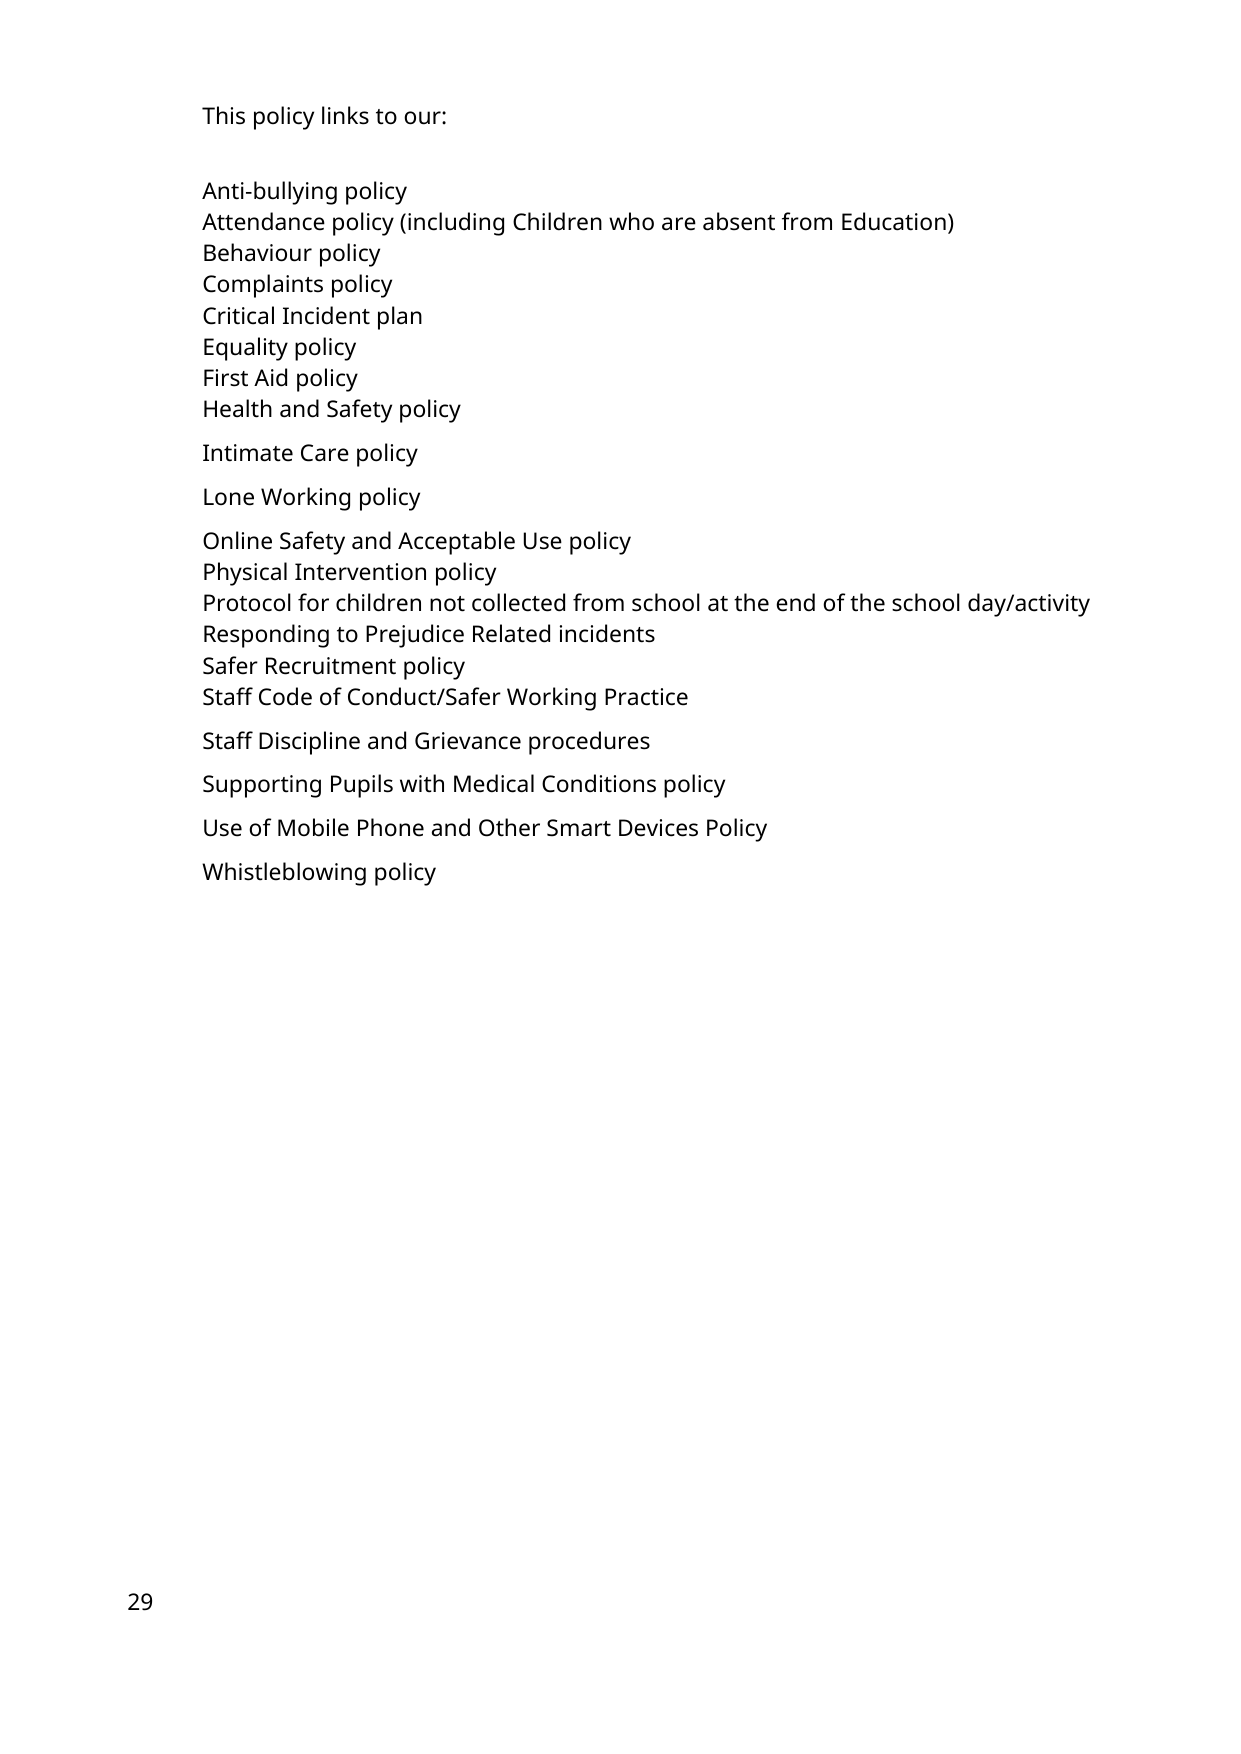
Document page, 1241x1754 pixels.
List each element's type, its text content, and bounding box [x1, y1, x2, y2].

text Behaviour policy [127, 237, 1137, 268]
text Complaints policy [127, 268, 1137, 299]
text Responding to Prejudice Related incidents [127, 618, 1137, 649]
text Anti-bullying policy [127, 174, 1137, 206]
text Whistleblowing policy [127, 856, 1137, 887]
text Supporting Pupils with Medical Conditions policy [127, 768, 1137, 799]
text Lone Working policy [127, 481, 1137, 512]
text This policy links to our: [127, 99, 1137, 131]
text Staff Discipline and Grievance procedures [127, 724, 1137, 756]
text Physical Intervention policy [127, 556, 1137, 587]
text Protocol for children not collected from school at the end of the school day/activity [127, 587, 1137, 618]
text Use of Mobile Phone and Other Smart Devices Policy [127, 812, 1137, 843]
text Critical Incident plan [127, 299, 1137, 331]
text First Aid policy [127, 362, 1137, 393]
text Intimate Care policy [127, 437, 1137, 468]
text Health and Safety policy [127, 393, 1137, 424]
text Online Safety and Acceptable Use policy [127, 524, 1137, 556]
text Staff Code of Conduct/Safer Working Practice [127, 681, 1137, 712]
text Safer Recruitment policy [127, 649, 1137, 681]
text Attendance policy (including Children who are absent from Education) [127, 206, 1137, 237]
text Equality policy [127, 331, 1137, 362]
